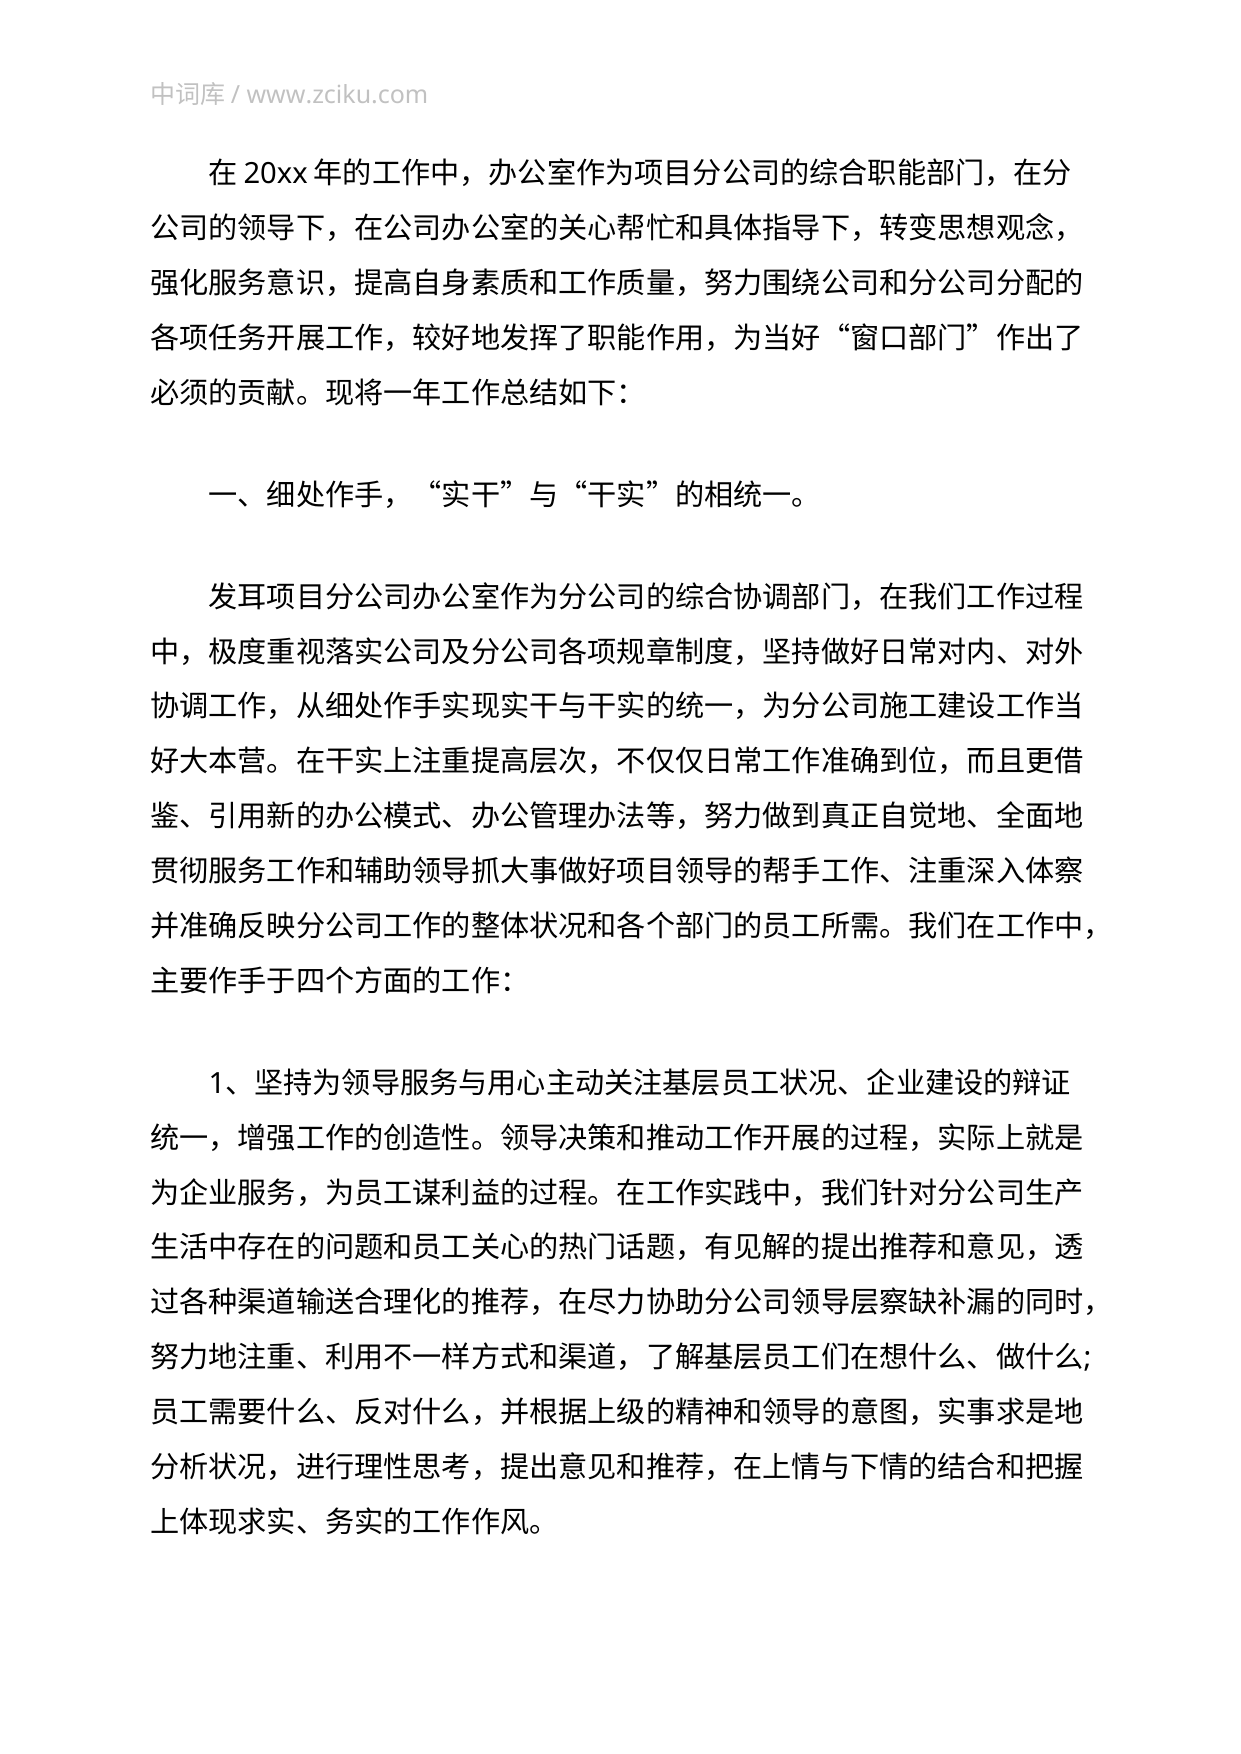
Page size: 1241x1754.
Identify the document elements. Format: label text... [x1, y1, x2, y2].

text 一、细处作手，“实干”与“干实”的相统一。 [150, 471, 1090, 514]
text 发耳项目分公司办公室作为分公司的综合协调部门，在我们工作过程中，极度重视落实公司及分公司各项规章制度，坚持做好日常对内、对外协调工作，从细处作手实现实干与干实的统一，为分公司施工建设工作当好大本营。在干实上注重提高层次，不仅仅日常工作准确到位，而且更借鉴、引用新的办公模式、办公管理办法等，努力做到真正自觉地、全面地贯彻服务工作和辅助领导抓大事做好项目领导的帮手工作、注重深入体察并准确反映分公司工作的整体状况和各个部门的员工所需。我们在工作中，主要作手于四个方面的工作： [150, 573, 1090, 1000]
text 1、坚持为领导服务与用心主动关注基层员工状况、企业建设的辩证统一，增强工作的创造性。领导决策和推动工作开展的过程，实际上就是为企业服务，为员工谋利益的过程。在工作实践中，我们针对分公司生产生活中存在的问题和员工关心的热门话题，有见解的提出推荐和意见，透过各种渠道输送合理化的推荐，在尽力协助分公司领导层察缺补漏的同时，努力地注重、利用不一样方式和渠道，了解基层员工们在想什么、做什么;员工需要什么、反对什么，并根据上级的精神和领导的意图，实事求是地分析状况，进行理性思考，提出意见和推荐，在上情与下情的结合和把握上体现求实、务实的工作作风。 [150, 1059, 1090, 1541]
text 在20xx年的工作中，办公室作为项目分公司的综合职能部门，在分公司的领导下，在公司办公室的关心帮忙和具体指导下，转变思想观念，强化服务意识，提高自身素质和工作质量，努力围绕公司和分公司分配的各项任务开展工作，较好地发挥了职能作用，为当好“窗口部门”作出了必须的贡献。现将一年工作总结如下： [150, 150, 1090, 412]
